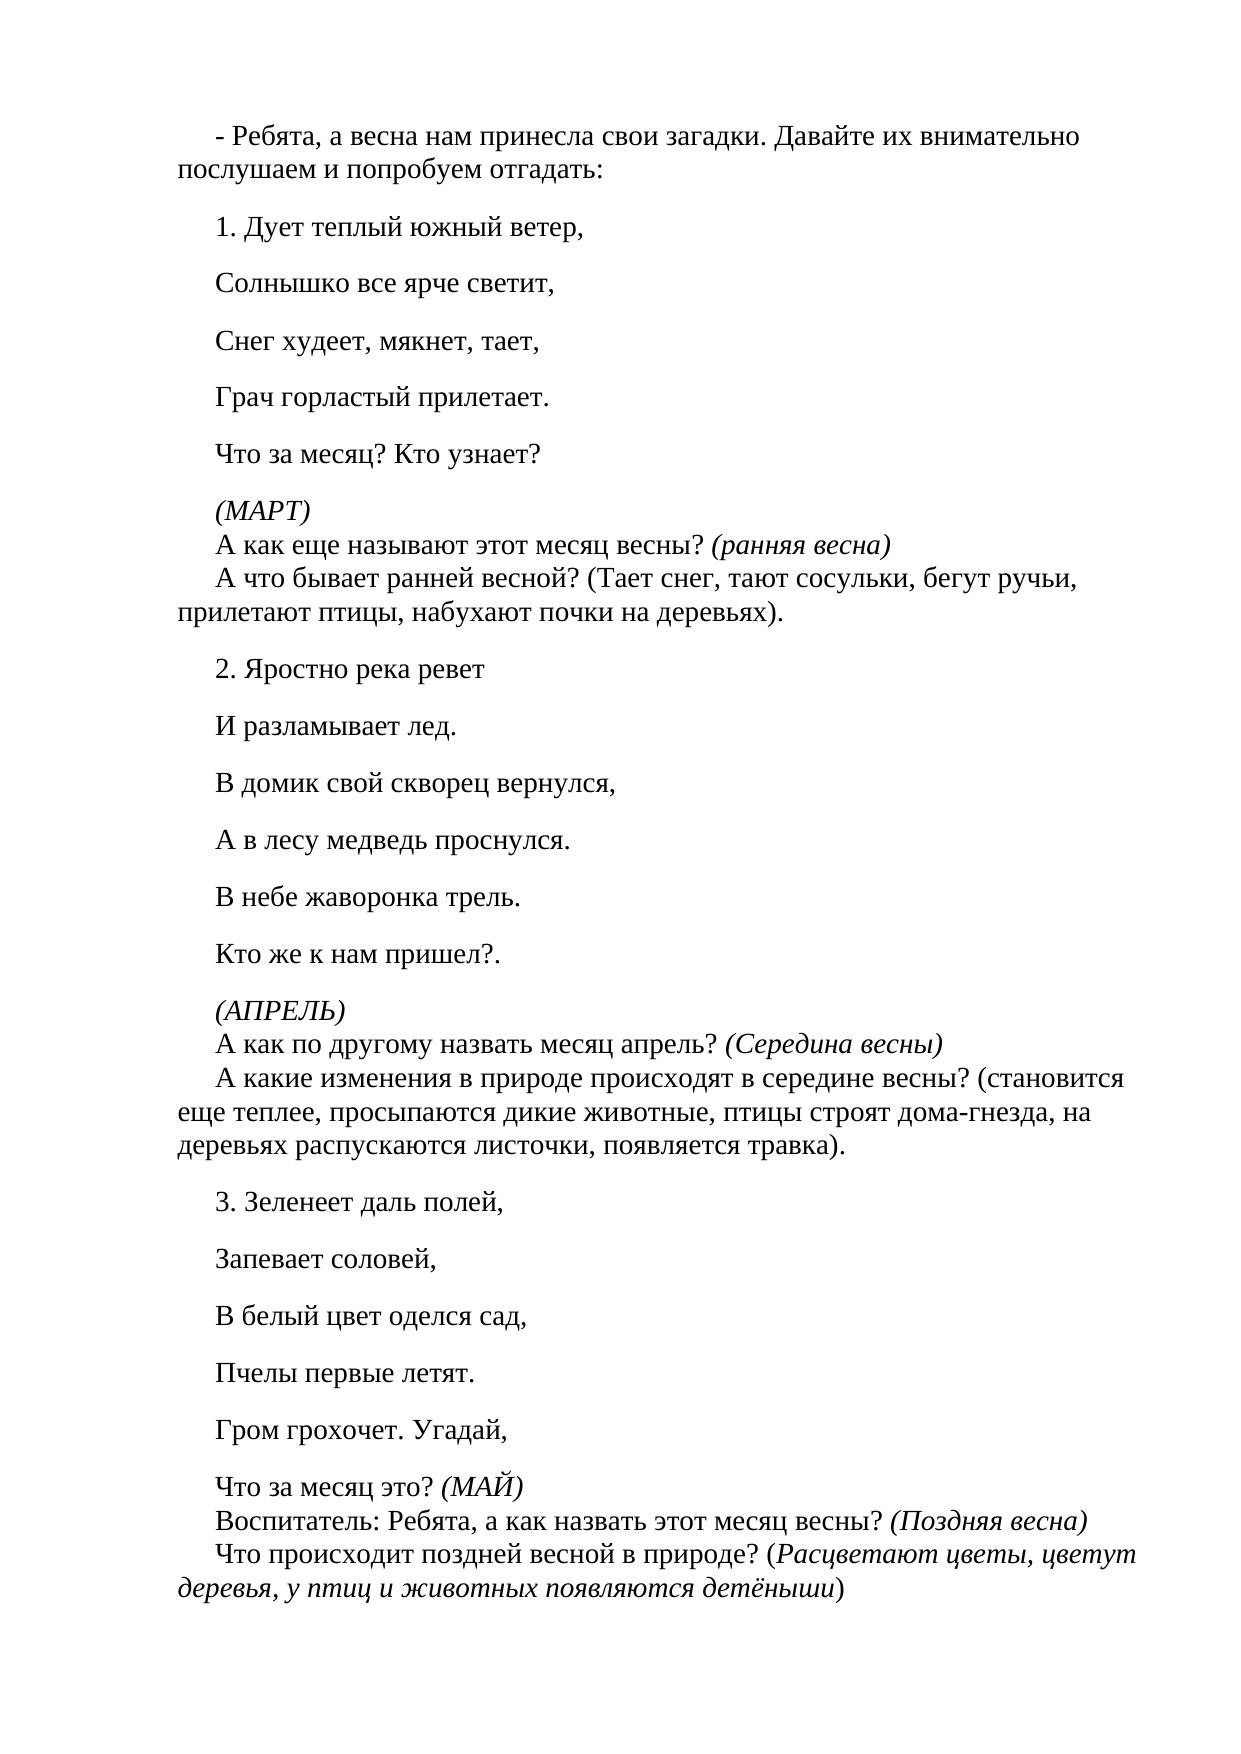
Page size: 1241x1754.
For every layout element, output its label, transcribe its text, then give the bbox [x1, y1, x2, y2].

text - Ребята, а весна нам принесла свои загадки. Давайте их внимательно послушаем и попробуем отгадать: [177, 118, 1152, 185]
text (АПРЕЛЬ) [177, 993, 1152, 1027]
text Гром грохочет. Угадай, [177, 1412, 1152, 1446]
text Грач горластый прилетает. [177, 379, 1152, 413]
text В небе жаворонка трель. [177, 879, 1152, 913]
text Пчелы первые летят. [177, 1355, 1152, 1389]
text Солнышко все ярче светит, [177, 266, 1152, 299]
text (МАРТ) [177, 493, 1152, 527]
text 3. Зеленеет даль полей, [177, 1184, 1152, 1218]
text Запевает соловей, [177, 1241, 1152, 1275]
text Воспитатель: Ребята, а как назвать этот месяц весны? (Поздняя весна) [177, 1503, 1152, 1536]
text Что за месяц это? (МАЙ) [177, 1469, 1152, 1503]
text Кто же к нам пришел?. [177, 936, 1152, 969]
text 2. Яростно река ревет [177, 651, 1152, 685]
text И разламывает лед. [177, 708, 1152, 742]
text В домик свой скворец вернулся, [177, 765, 1152, 799]
text 1. Дует теплый южный ветер, [177, 209, 1152, 242]
text Что происходит поздней весной в природе? (Расцветают цветы, цветут деревья, у птиц и животных появляются детёныши) [177, 1536, 1152, 1603]
text Что за месяц? Кто узнает? [177, 437, 1152, 470]
text А какие изменения в природе происходят в середине весны? (становится еще теплее, просыпаются дикие животные, птицы строят дома-гнезда, на деревьях распускаются листочки, появляется травка). [177, 1060, 1152, 1161]
text Снег худеет, мякнет, тает, [177, 323, 1152, 356]
text А что бывает ранней весной? (Тает снег, тают сосульки, бегут ручьи, прилетают птицы, набухают почки на деревьях). [177, 561, 1152, 628]
text А в лесу медведь проснулся. [177, 822, 1152, 856]
text А как по другому назвать месяц апрель? (Середина весны) [177, 1027, 1152, 1060]
text В белый цвет оделся сад, [177, 1298, 1152, 1332]
text А как еще называют этот месяц весны? (ранняя весна) [177, 527, 1152, 561]
